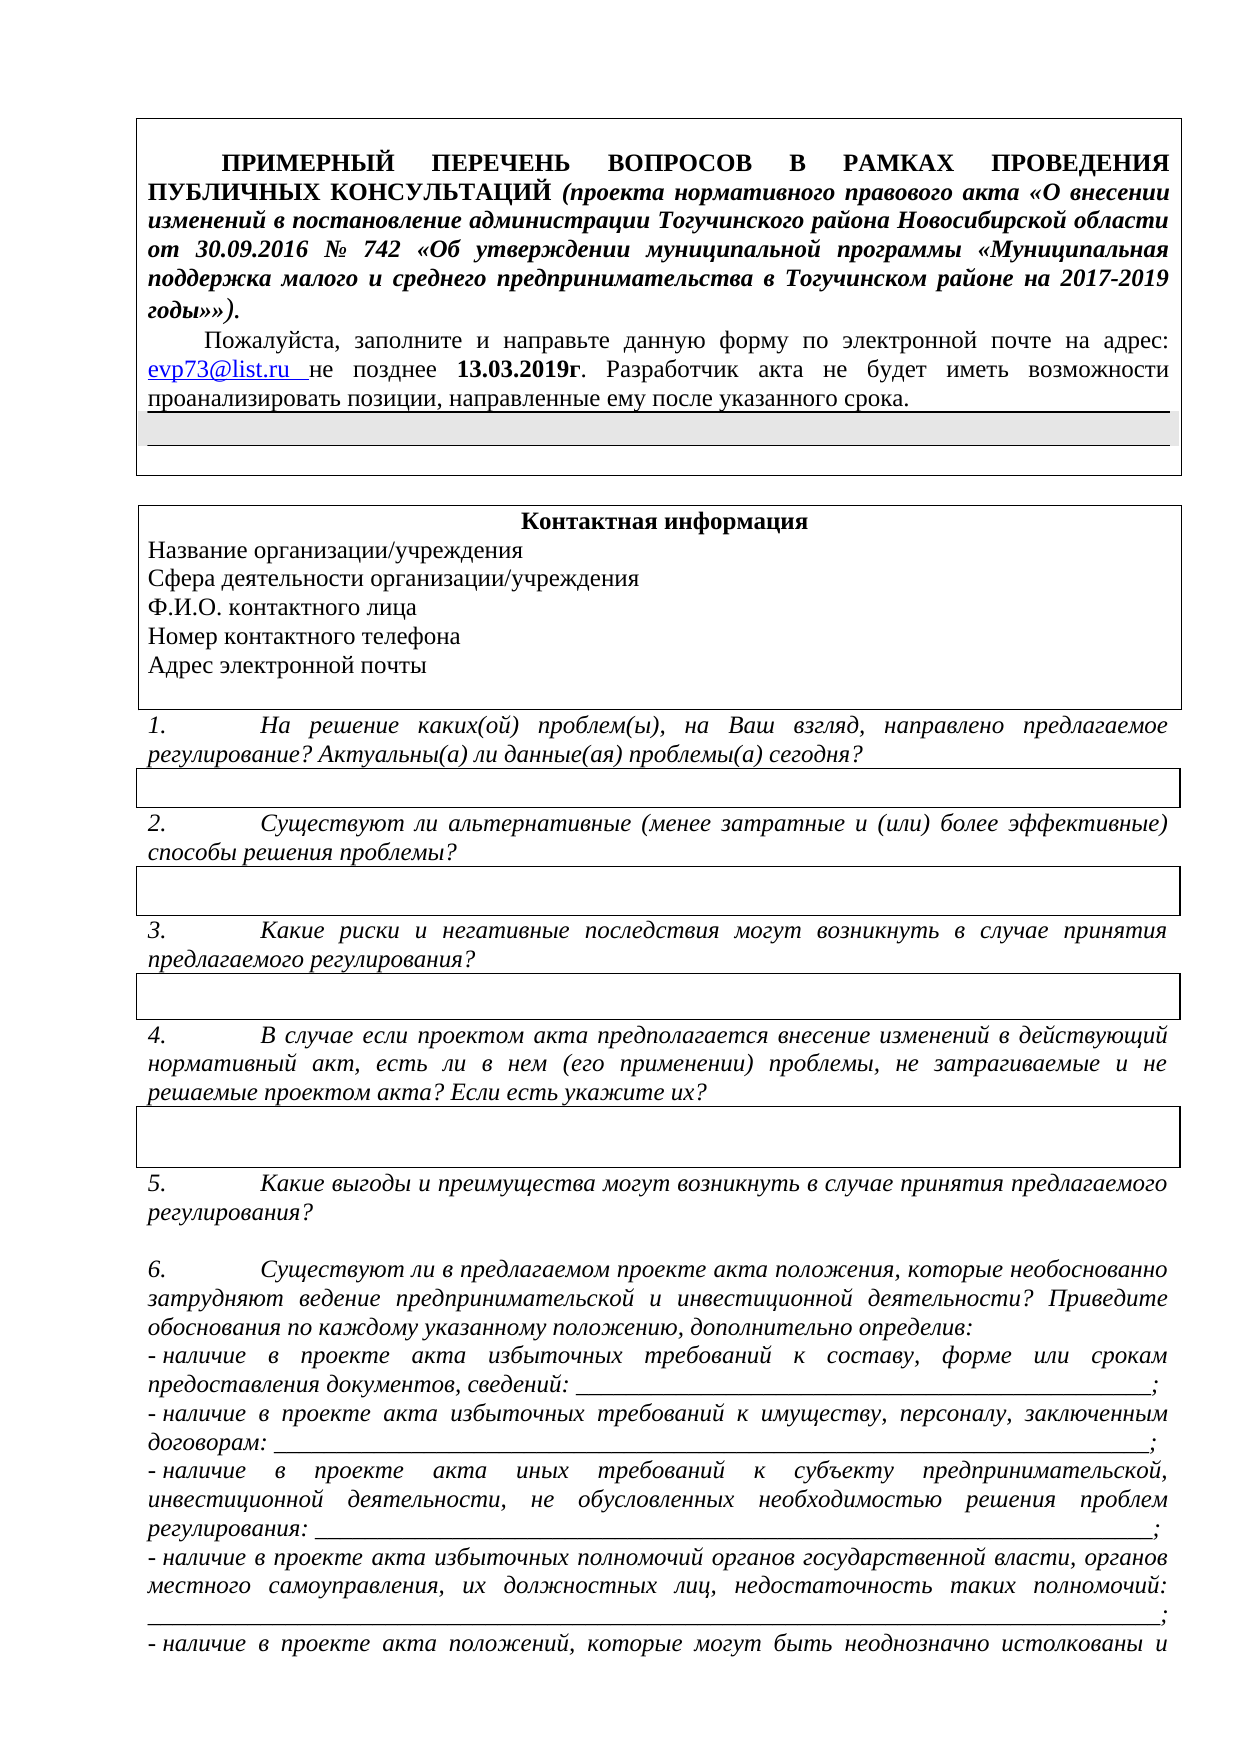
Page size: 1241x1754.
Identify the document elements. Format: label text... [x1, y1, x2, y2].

table_cell Существуют ли альтернативные (менее затратные и (или) более эффективные) способы решения проблемы? [136, 808, 1180, 866]
table_cell [137, 1107, 1179, 1167]
table_cell В случае если проектом акта предполагается внесение изменений в действующий нормативный акт, есть ли в нем (его применении) проблемы, не затрагиваемые и не решаемые проектом акта? Если есть укажите их? [136, 1020, 1180, 1106]
table_cell Какие риски и негативные последствия могут возникнуть в случае принятия предлагаемого регулирования? [136, 916, 1180, 973]
text Сфера деятельности организации/учреждения [148, 563, 1181, 592]
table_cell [136, 1254, 1180, 1657]
text Номер контактного телефона [148, 621, 1181, 650]
table_cell Какие выгоды и преимущества могут возникнуть в случае принятия предлагаемого регулирования? [136, 1168, 1180, 1254]
text Ф.И.О. контактного лица [148, 592, 1181, 621]
table_cell [137, 974, 1179, 1019]
table_cell [137, 769, 1179, 807]
table_cell [137, 867, 1179, 914]
table_header На решение каких(ой) проблем(ы), на Ваш взгляд, направлено предлагаемое регулирование? Актуальны(а) ли данные(ая) проблемы(а) сегодня? [136, 710, 1180, 768]
text Контактная информация [139, 506, 1181, 535]
text Адрес электронной почты [148, 650, 1181, 678]
table_header ПРИМЕРНЫЙ ПЕРЕЧЕНЬ ВОПРОСОВ В РАМКАХ ПРОВЕДЕНИЯ ПУБЛИЧНЫХ КОНСУЛЬТАЦИЙ (проекта нормативного правового акта «О внесении изменений в постановление администрации Тогучинского района Новосибирской области от 30.09.2016 № 742 «Об утверждении муниципальной программы «Муниципальная поддержка малого и среднего предпринимательства в Тогучинском районе на 2017-2019 годы»»). Пожалуйста, заполните и направьте данную форму по электронной почте на адрес: evp73@list.ru не позднее 13.03.2019г. Разработчик акта не будет иметь возможности проанализировать позиции, направленные ему после указанного срока. [137, 119, 1181, 475]
text Название организации/учреждения [148, 535, 1181, 563]
